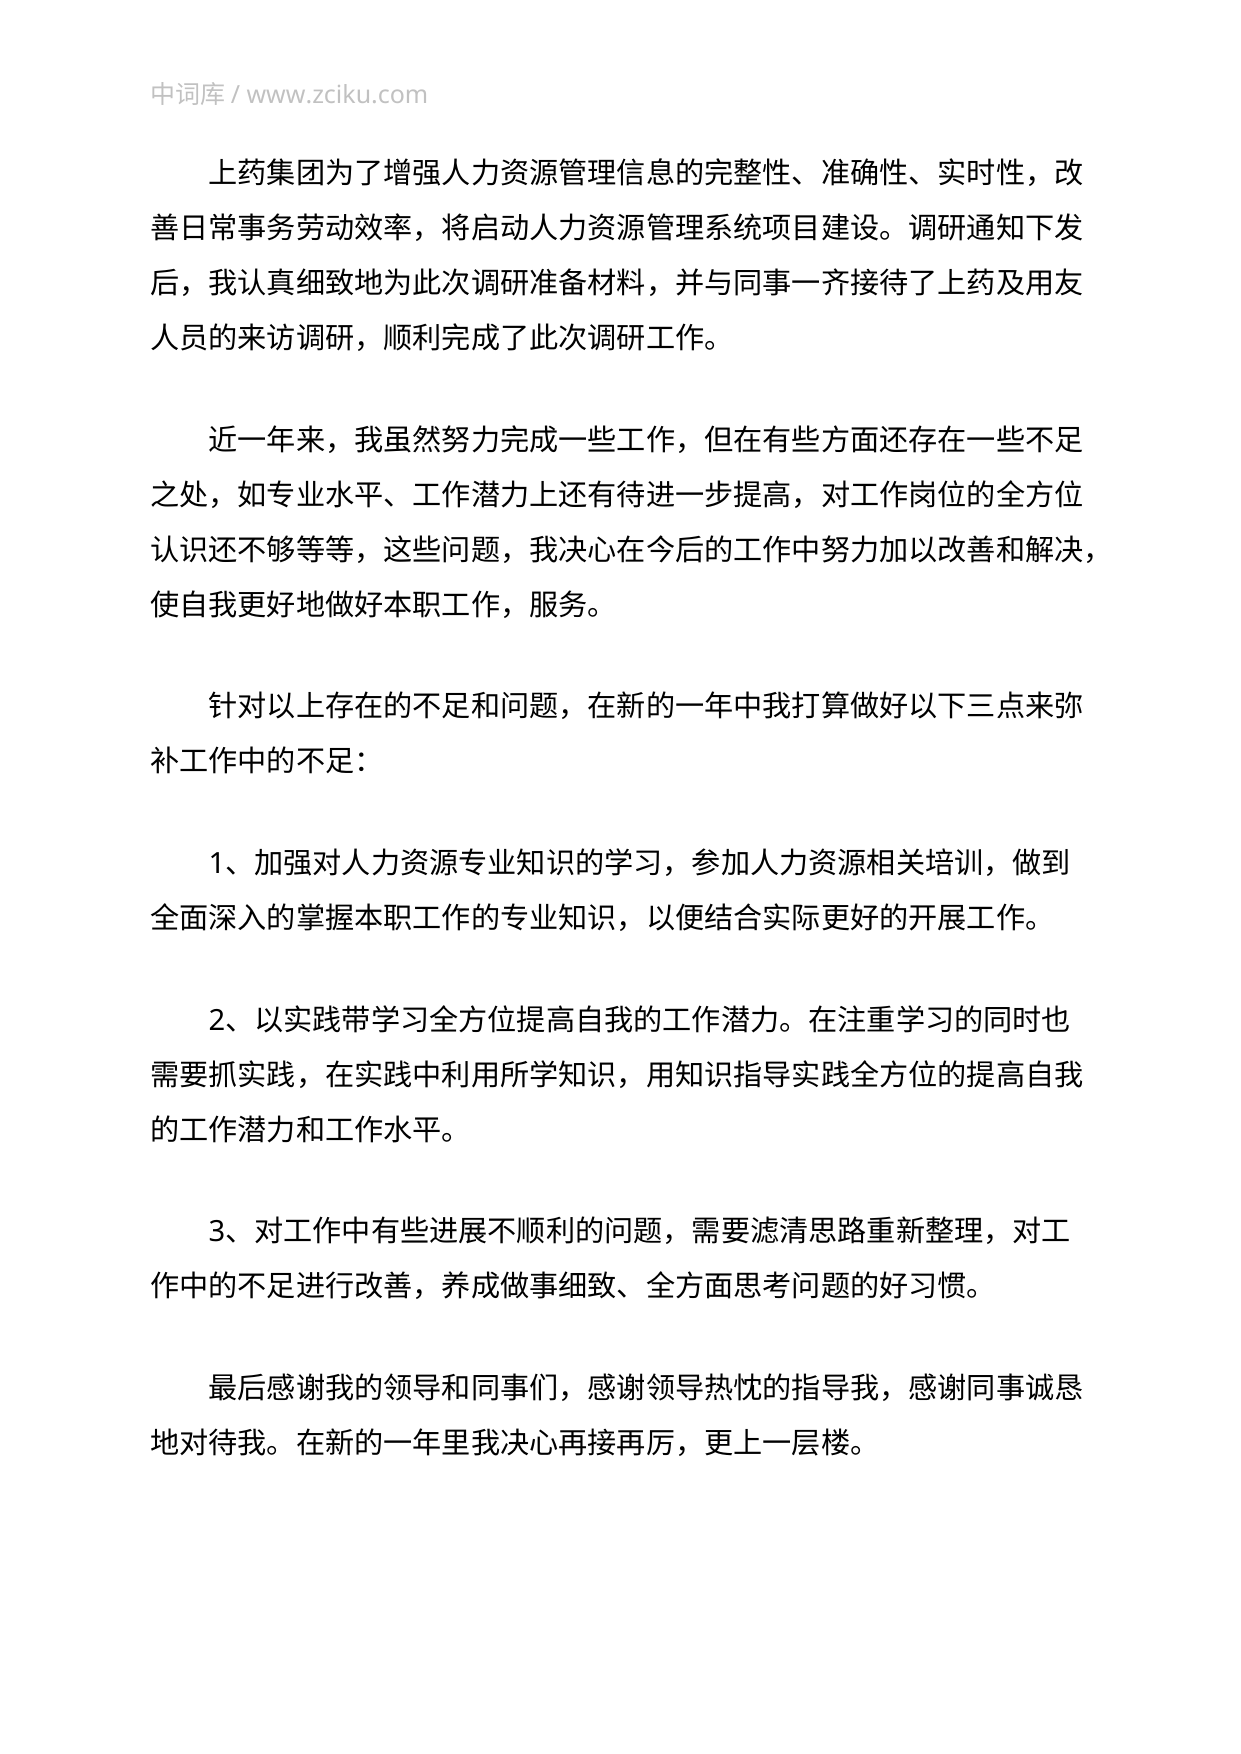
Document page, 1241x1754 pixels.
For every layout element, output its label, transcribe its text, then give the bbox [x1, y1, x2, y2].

text 针对以上存在的不足和问题，在新的一年中我打算做好以下三点来弥补工作中的不足： [150, 683, 1090, 780]
text 2、以实践带学习全方位提高自我的工作潜力。在注重学习的同时也需要抓实践，在实践中利用所学知识，用知识指导实践全方位的提高自我的工作潜力和工作水平。 [150, 996, 1090, 1148]
text 近一年来，我虽然努力完成一些工作，但在有些方面还存在一些不足之处，如专业水平、工作潜力上还有待进一步提高，对工作岗位的全方位认识还不够等等，这些问题，我决心在今后的工作中努力加以改善和解决，使自我更好地做好本职工作，服务。 [150, 416, 1090, 623]
text 3、对工作中有些进展不顺利的问题，需要滤清思路重新整理，对工作中的不足进行改善，养成做事细致、全方面思考问题的好习惯。 [150, 1208, 1090, 1305]
text 上药集团为了增强人力资源管理信息的完整性、准确性、实时性，改善日常事务劳动效率，将启动人力资源管理系统项目建设。调研通知下发后，我认真细致地为此次调研准备材料，并与同事一齐接待了上药及用友人员的来访调研，顺利完成了此次调研工作。 [150, 150, 1090, 357]
text 1、加强对人力资源专业知识的学习，参加人力资源相关培训，做到全面深入的掌握本职工作的专业知识，以便结合实际更好的开展工作。 [150, 839, 1090, 937]
text 最后感谢我的领导和同事们，感谢领导热忱的指导我，感谢同事诚恳地对待我。在新的一年里我决心再接再厉，更上一层楼。 [150, 1365, 1090, 1462]
